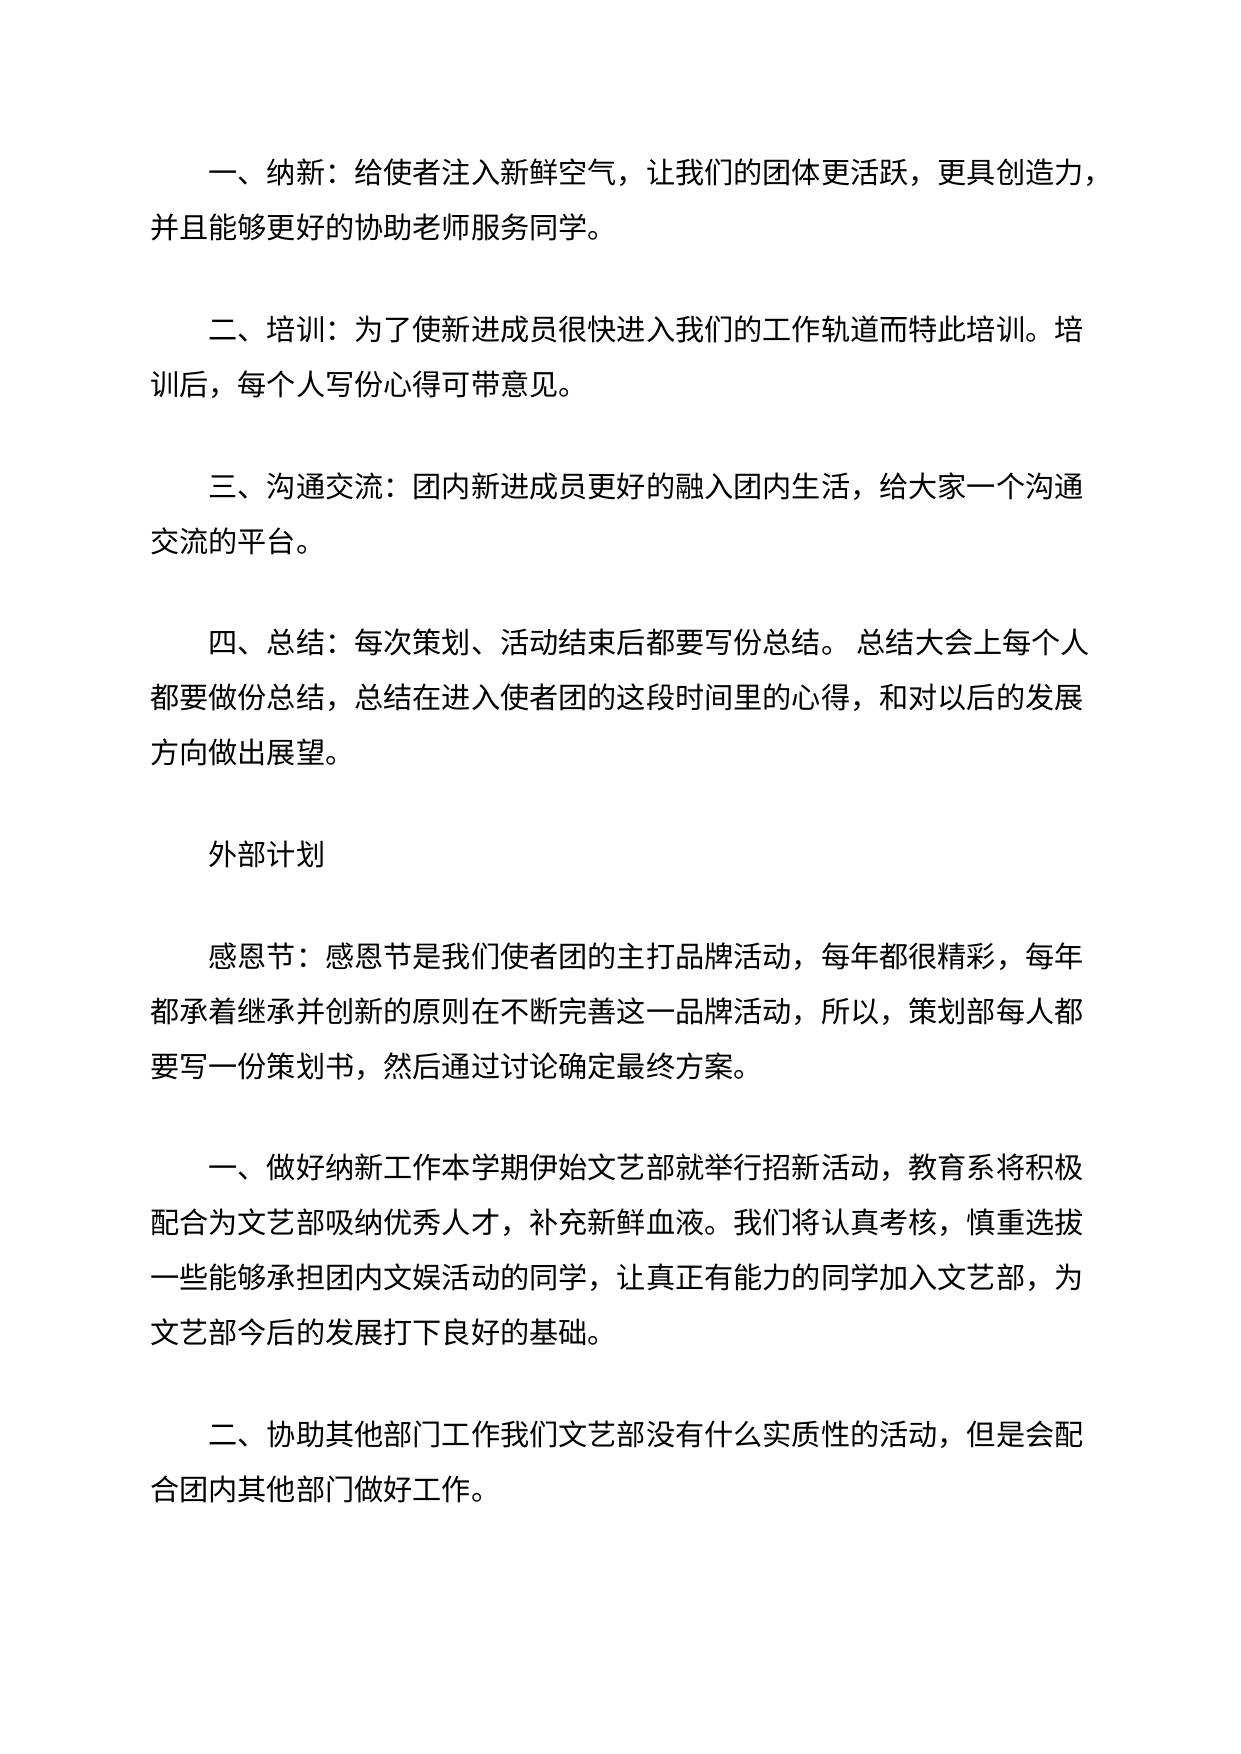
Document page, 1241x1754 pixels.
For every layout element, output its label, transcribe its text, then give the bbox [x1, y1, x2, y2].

text 三、沟通交流：团内新进成员更好的融入团内生活，给大家一个沟通交流的平台。 [150, 463, 1090, 561]
text 感恩节：感恩节是我们使者团的主打品牌活动，每年都很精彩，每年都承着继承并创新的原则在不断完善这一品牌活动，所以，策划部每人都要写一份策划书，然后通过讨论确定最终方案。 [150, 933, 1090, 1085]
text 外部计划 [150, 832, 1090, 874]
text 一、纳新：给使者注入新鲜空气，让我们的团体更活跃，更具创造力，并且能够更好的协助老师服务同学。 [150, 150, 1090, 247]
text 二、协助其他部门工作我们文艺部没有什么实质性的活动，但是会配合团内其他部门做好工作。 [150, 1411, 1090, 1508]
text 二、培训：为了使新进成员很快进入我们的工作轨道而特此培训。培训后，每个人写份心得可带意见。 [150, 307, 1090, 404]
text 四、总结：每次策划、活动结束后都要写份总结。 总结大会上每个人都要做份总结，总结在进入使者团的这段时间里的心得，和对以后的发展方向做出展望。 [150, 620, 1090, 772]
text 一、做好纳新工作本学期伊始文艺部就举行招新活动，教育系将积极配合为文艺部吸纳优秀人才，补充新鲜血液。我们将认真考核，慎重选拔一些能够承担团内文娱活动的同学，让真正有能力的同学加入文艺部，为文艺部今后的发展打下良好的基础。 [150, 1145, 1090, 1352]
